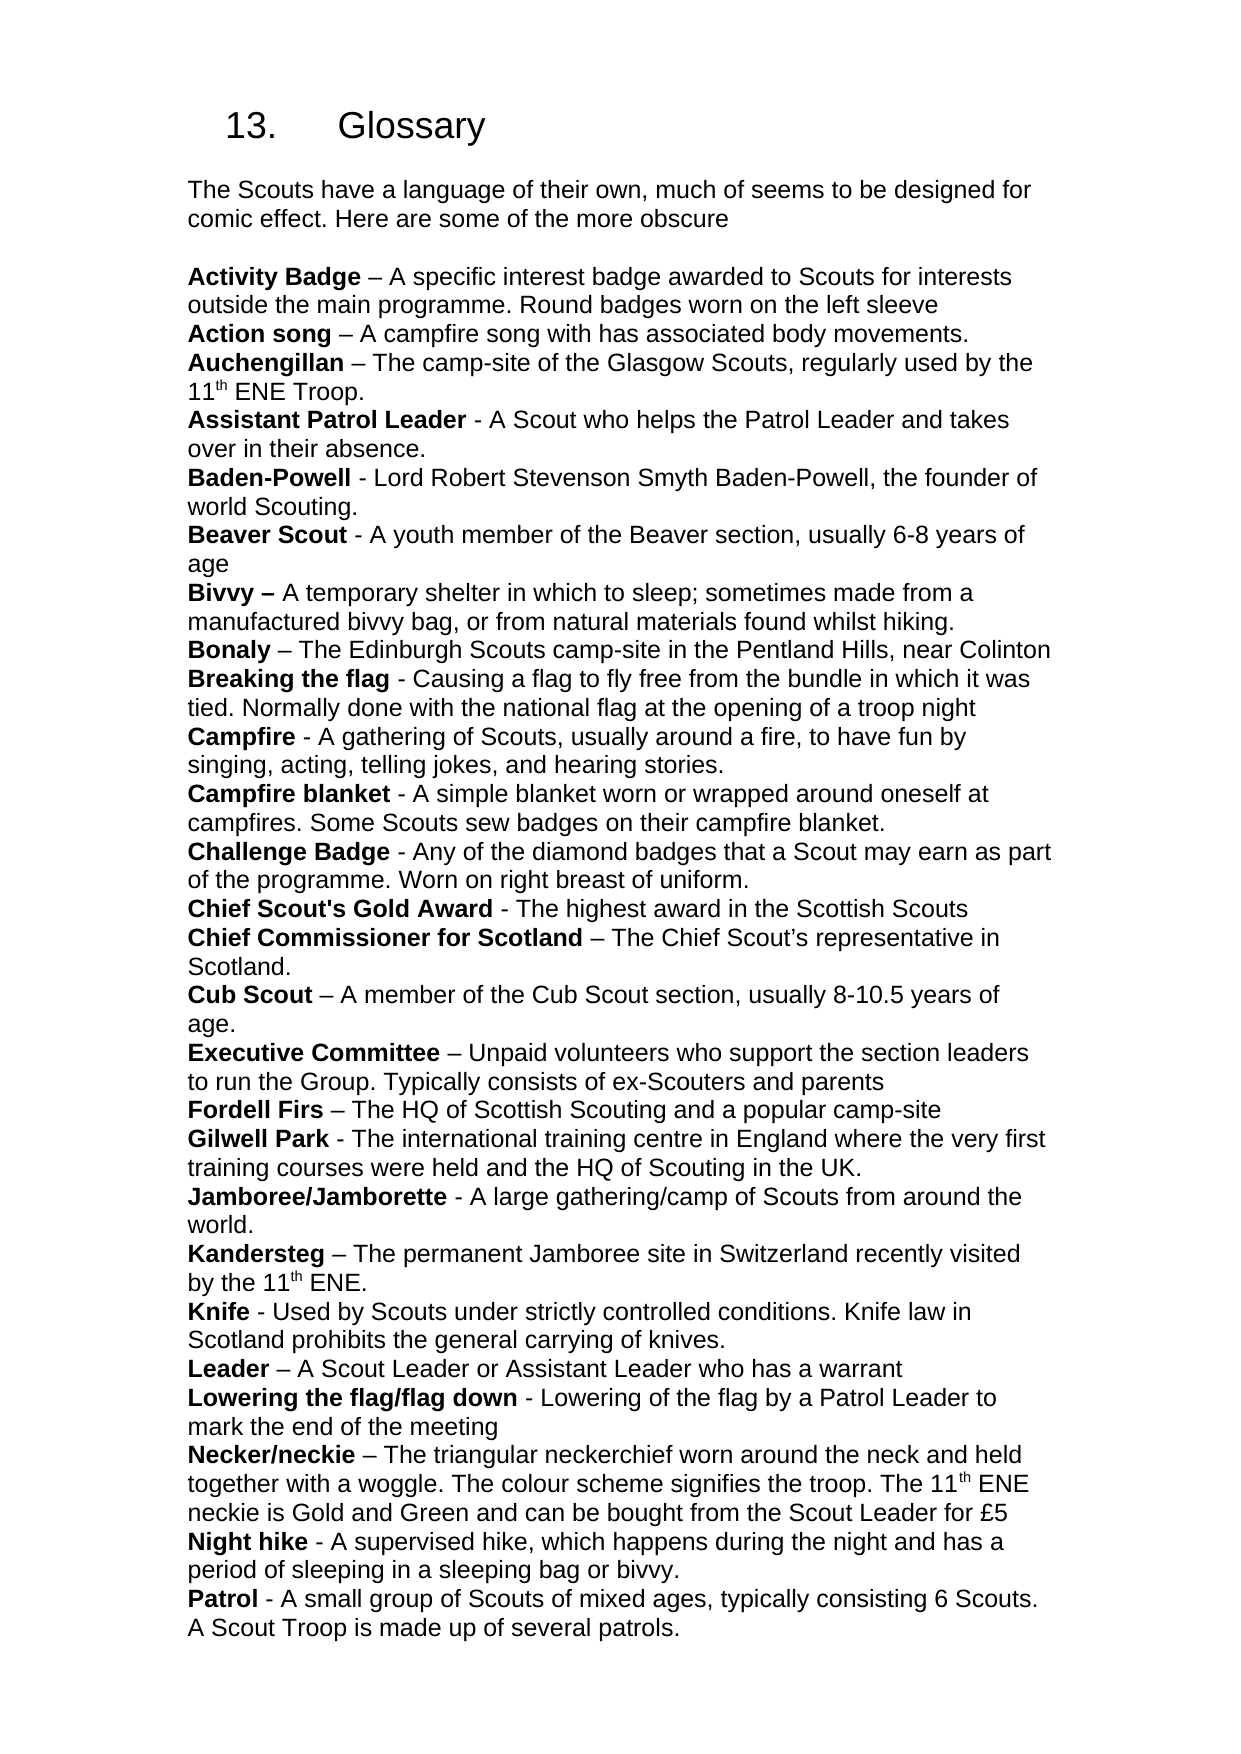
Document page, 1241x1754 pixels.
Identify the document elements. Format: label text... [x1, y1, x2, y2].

text Gilwell Park - The international training centre in England where the very first training courses were held and the HQ of Scouting in the UK. [187, 1124, 1053, 1182]
list Glossary [225, 103, 1053, 147]
text Knife - Used by Scouts under strictly controlled conditions. Knife law in Scotland prohibits the general carrying of knives. [187, 1297, 1053, 1354]
text Executive Committee – Unpaid volunteers who support the section leaders to run the Group. Typically consists of ex-Scouters and parents [187, 1038, 1053, 1095]
text Patrol - A small group of Scouts of mixed ages, typically consisting 6 Scouts. A Scout Troop is made up of several patrols. [187, 1584, 1053, 1642]
text Auchengillan – The camp-site of the Glasgow Scouts, regularly used by the 11th ENE Troop. [187, 348, 1053, 405]
text Kandersteg – The permanent Jamboree site in Switzerland recently visited by the 11th ENE. [187, 1239, 1053, 1297]
text Challenge Badge - Any of the diamond badges that a Scout may earn as part of the programme. Worn on right breast of uniform. [187, 837, 1053, 894]
text Jamboree/Jamborette - A large gathering/camp of Scouts from around the world. [187, 1182, 1053, 1239]
text Bivvy – A temporary shelter in which to sleep; sometimes made from a manufactured bivvy bag, or from natural materials found whilst hiking. [187, 578, 1053, 635]
text Assistant Patrol Leader - A Scout who helps the Patrol Leader and takes over in their absence. [187, 405, 1053, 463]
text Leader – A Scout Leader or Assistant Leader who has a warrant [187, 1354, 1053, 1383]
text Lowering the flag/flag down - Lowering of the flag by a Patrol Leader to mark the end of the meeting [187, 1383, 1053, 1440]
text Beaver Scout - A youth member of the Beaver section, usually 6-8 years of age [187, 520, 1053, 578]
text The Scouts have a language of their own, much of seems to be designed for comic effect. Here are some of the more obscure [187, 175, 1053, 233]
text Night hike - A supervised hike, which happens during the night and has a period of sleeping in a sleeping bag or bivvy. [187, 1527, 1053, 1584]
text Action song – A campfire song with has associated body movements. [187, 319, 1053, 348]
text Breaking the flag - Causing a flag to fly free from the bundle in which it was tied. Normally done with the national flag at the opening of a troop night [187, 664, 1053, 722]
text Necker/neckie – The triangular neckerchief worn around the neck and held together with a woggle. The colour scheme signifies the troop. The 11th ENE neckie is Gold and Green and can be bought from the Scout Leader for £5 [187, 1440, 1053, 1527]
text Baden-Powell - Lord Robert Stevenson Smyth Baden-Powell, the founder of world Scouting. [187, 463, 1053, 520]
text Fordell Firs – The HQ of Scottish Scouting and a popular camp-site [187, 1095, 1053, 1124]
text Campfire blanket - A simple blanket worn or wrapped around oneself at campfires. Some Scouts sew badges on their campfire blanket. [187, 779, 1053, 837]
text Campfire - A gathering of Scouts, usually around a fire, to have fun by singing, acting, telling jokes, and hearing stories. [187, 722, 1053, 779]
text Activity Badge – A specific interest badge awarded to Scouts for interests outside the main programme. Round badges worn on the left sleeve [187, 262, 1053, 319]
text Chief Commissioner for Scotland – The Chief Scout’s representative in Scotland. [187, 923, 1053, 980]
text Cub Scout – A member of the Cub Scout section, usually 8-10.5 years of age. [187, 980, 1053, 1038]
text Bonaly – The Edinburgh Scouts camp-site in the Pentland Hills, near Colinton [187, 635, 1053, 664]
text Chief Scout's Gold Award - The highest award in the Scottish Scouts [187, 894, 1053, 923]
